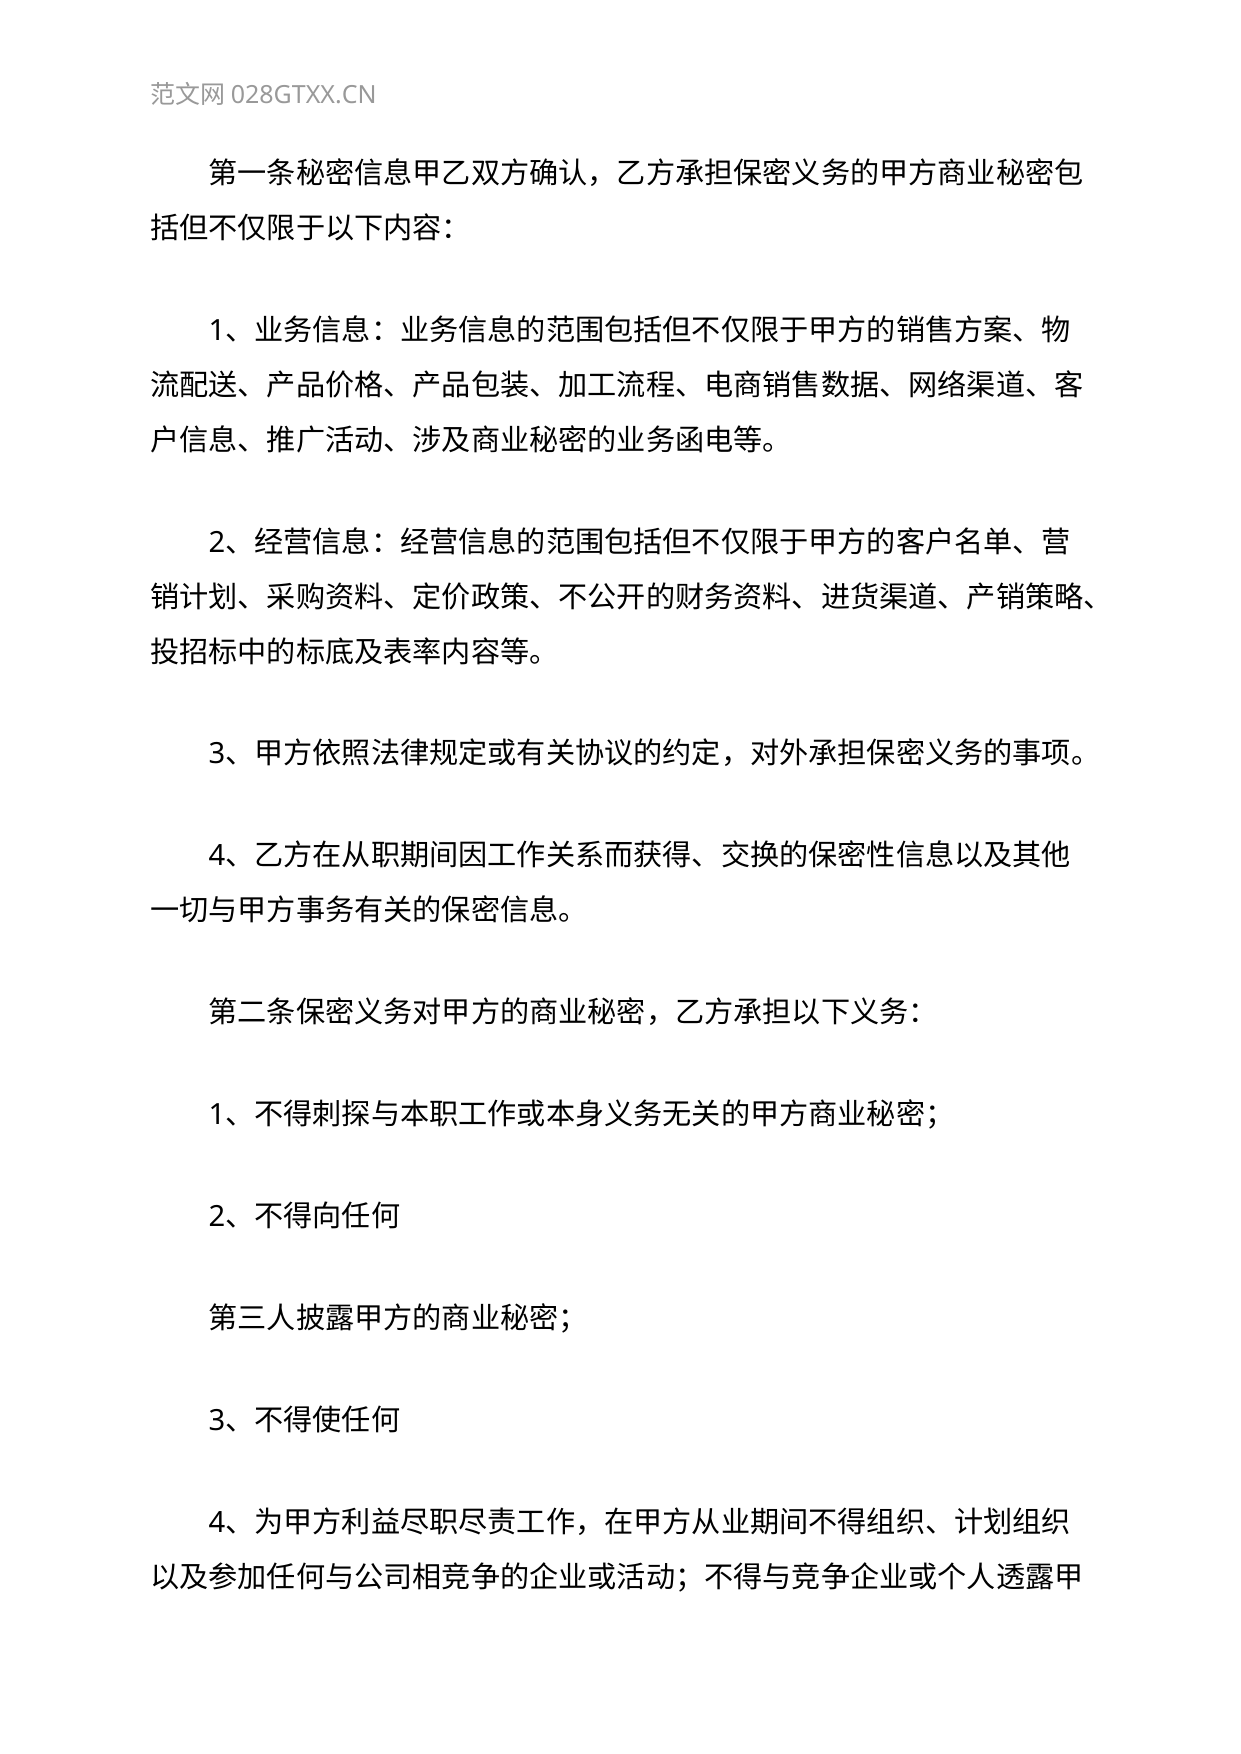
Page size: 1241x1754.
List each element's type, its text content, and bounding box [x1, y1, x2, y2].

text 第一条秘密信息甲乙双方确认，乙方承担保密义务的甲方商业秘密包括但不仅限于以下内容： [150, 150, 1090, 247]
text 2、经营信息：经营信息的范围包括但不仅限于甲方的客户名单、营销计划、采购资料、定价政策、不公开的财务资料、进货渠道、产销策略、投招标中的标底及表率内容等。 [150, 518, 1090, 671]
text 第二条保密义务对甲方的商业秘密，乙方承担以下义务： [150, 989, 1090, 1031]
text 2、不得向任何 [150, 1192, 1090, 1235]
text 第三人披露甲方的商业秘密； [150, 1294, 1090, 1337]
text 1、业务信息：业务信息的范围包括但不仅限于甲方的销售方案、物流配送、产品价格、产品包装、加工流程、电商销售数据、网络渠道、客户信息、推广活动、涉及商业秘密的业务函电等。 [150, 307, 1090, 459]
text 1、不得刺探与本职工作或本身义务无关的甲方商业秘密； [150, 1091, 1090, 1133]
text 4、乙方在从职期间因工作关系而获得、交换的保密性信息以及其他一切与甲方事务有关的保密信息。 [150, 832, 1090, 929]
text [150, 1498, 1090, 1596]
text 3、不得使任何 [150, 1396, 1090, 1439]
text 3、甲方依照法律规定或有关协议的约定，对外承担保密义务的事项。 [150, 730, 1090, 772]
